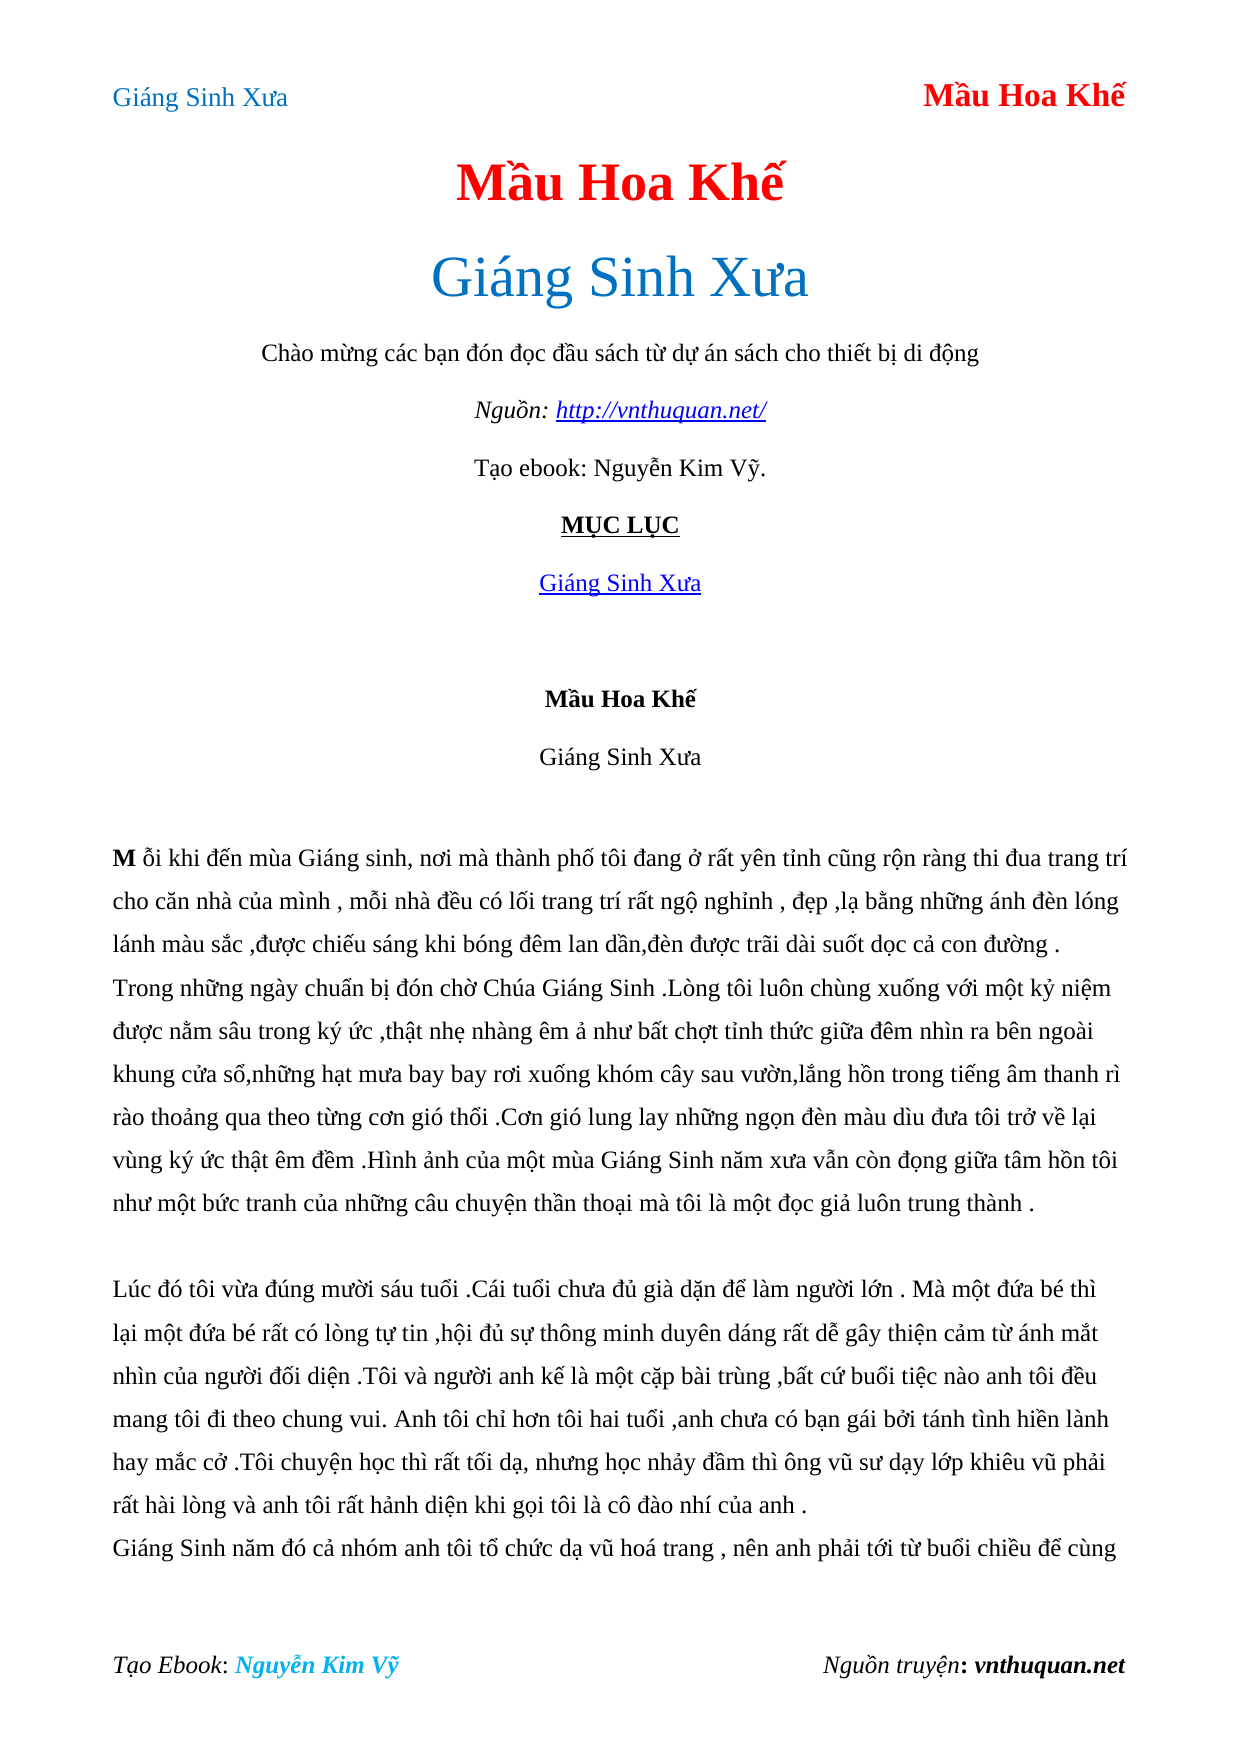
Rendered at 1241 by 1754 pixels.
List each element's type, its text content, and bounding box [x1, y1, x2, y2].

text Giáng Sinh Xưa [112, 742, 1128, 771]
text Giáng Sinh Xưa [112, 241, 1128, 308]
text Mầu Hoa Khế [112, 684, 1128, 713]
text Chào mừng các bạn đón đọc đầu sách từ dự án sách cho thiết bị di động Nguồn: http://vnthuquan.net/ Tạo ebook: Nguyễn Kim Vỹ. [112, 338, 1128, 481]
text MỤC LỤC [112, 511, 1128, 539]
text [112, 800, 1128, 1562]
text Mầu Hoa Khế [112, 150, 1128, 212]
text Giáng Sinh Xưa [112, 568, 1128, 597]
